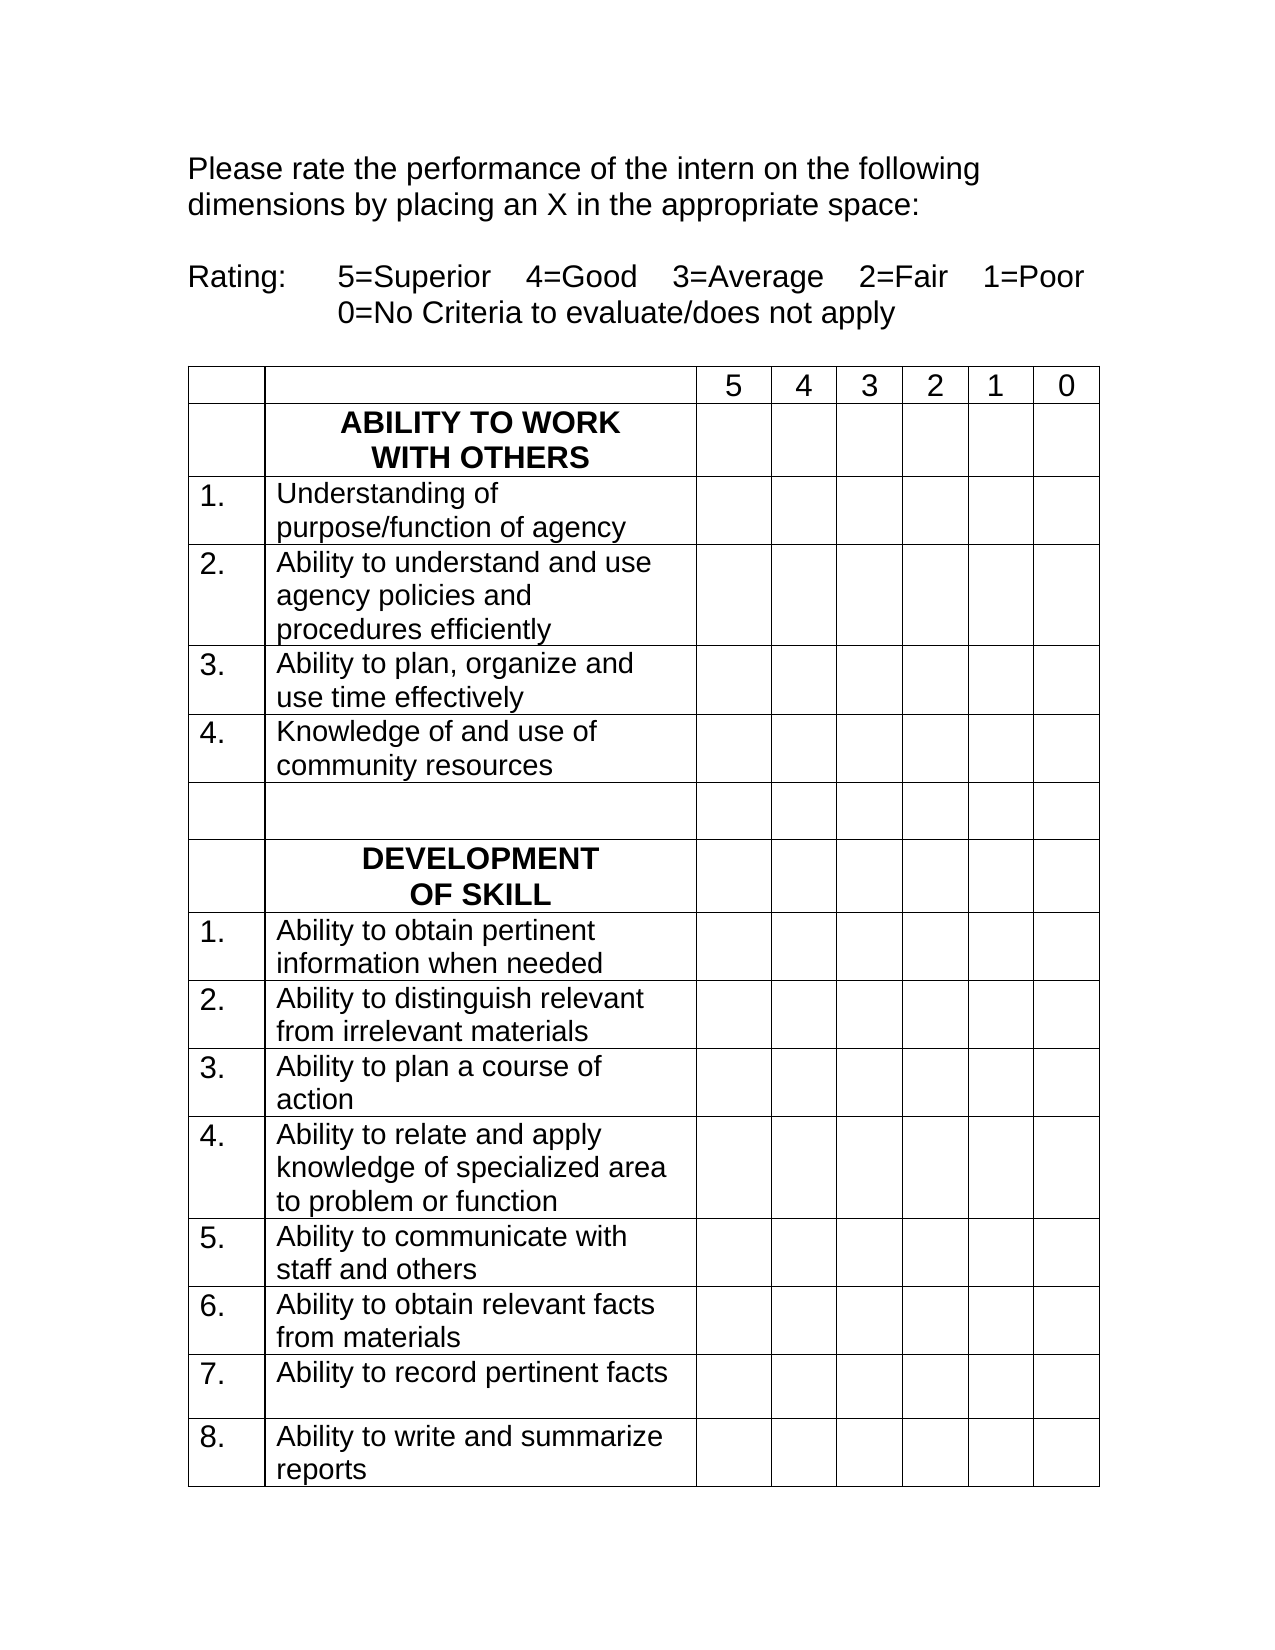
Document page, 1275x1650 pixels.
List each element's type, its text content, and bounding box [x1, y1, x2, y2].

table_cell [903, 477, 968, 544]
table_cell [697, 477, 771, 544]
table_cell 6. [189, 1287, 264, 1354]
table_cell [772, 1419, 836, 1486]
table_cell [772, 1219, 836, 1286]
table_cell [772, 646, 836, 713]
table_cell Ability to plan, organize and use time effectively [266, 646, 696, 713]
table_cell [903, 1049, 968, 1116]
table_cell [969, 981, 1033, 1048]
table_cell [837, 545, 902, 645]
table_cell [969, 1355, 1033, 1417]
table_cell 2. [189, 981, 264, 1048]
text Rating: 5=Superior 4=Good 3=Average 2=Fair 1=Poor [187, 258, 1087, 294]
table_cell [772, 477, 836, 544]
table_cell 7. [189, 1355, 264, 1417]
table_cell [969, 1219, 1033, 1286]
table_cell [903, 404, 968, 476]
table_cell [1034, 840, 1099, 912]
table_cell Ability to obtain relevant facts from materials [266, 1287, 696, 1354]
table_cell ABILITY TO WORK WITH OTHERS [266, 404, 696, 476]
table_cell 4. [189, 715, 264, 782]
table_cell Ability to obtain pertinent information when needed [266, 913, 696, 980]
table_cell [1034, 1287, 1099, 1354]
table_cell [903, 715, 968, 782]
table_cell [903, 840, 968, 912]
table_cell [969, 1287, 1033, 1354]
table_cell [969, 646, 1033, 713]
table_cell [1034, 477, 1099, 544]
table_cell [969, 545, 1033, 645]
table_cell 3. [189, 646, 264, 713]
table_cell [697, 913, 771, 980]
table_cell [772, 981, 836, 1048]
table_cell [697, 840, 771, 912]
table_cell [772, 1355, 836, 1417]
table_cell [969, 840, 1033, 912]
table_cell [969, 715, 1033, 782]
table_cell [697, 1219, 771, 1286]
table_cell [772, 1049, 836, 1116]
table_cell [1034, 545, 1099, 645]
table_header 3 [837, 367, 902, 403]
table_cell [969, 477, 1033, 544]
table_cell [837, 913, 902, 980]
table_cell [772, 913, 836, 980]
table_cell 5. [189, 1219, 264, 1286]
table_cell [969, 1117, 1033, 1218]
table_cell [903, 783, 968, 839]
table_header 5 [697, 367, 771, 403]
table_header 0 [1034, 367, 1099, 403]
table_cell [697, 981, 771, 1048]
table_cell [189, 783, 264, 839]
table_cell [837, 1219, 902, 1286]
table_cell [837, 1355, 902, 1417]
table_cell DEVELOPMENT OF SKILL [266, 840, 696, 912]
table_cell [969, 1049, 1033, 1116]
table_cell Ability to distinguish relevant from irrelevant materials [266, 981, 696, 1048]
table_cell [772, 545, 836, 645]
table_cell [903, 1219, 968, 1286]
table_cell 4. [189, 1117, 264, 1218]
table_cell [697, 545, 771, 645]
table_cell [837, 783, 902, 839]
table_cell [772, 783, 836, 839]
table_cell Ability to relate and apply knowledge of specialized area to problem or function [266, 1117, 696, 1218]
table_cell [837, 404, 902, 476]
table_cell [837, 981, 902, 1048]
table_cell [697, 404, 771, 476]
table_cell [1034, 913, 1099, 980]
table_cell [189, 840, 264, 912]
table_cell [1034, 715, 1099, 782]
table_cell Knowledge of and use of community resources [266, 715, 696, 782]
table_cell [969, 1419, 1033, 1486]
table_cell Ability to record pertinent facts [266, 1355, 696, 1417]
table_cell [772, 715, 836, 782]
table_cell [903, 646, 968, 713]
table_cell [1034, 1419, 1099, 1486]
text Please rate the performance of the intern on the following dimensions by placing an X in the appropriate space: [187, 150, 1087, 222]
text 0=No Criteria to evaluate/does not apply [187, 294, 1087, 330]
table_cell [903, 545, 968, 645]
table_cell 3. [189, 1049, 264, 1116]
table_cell [903, 1287, 968, 1354]
table_cell [697, 646, 771, 713]
table_header [189, 367, 264, 403]
table_header 4 [772, 367, 836, 403]
table_cell [697, 715, 771, 782]
table_cell Ability to plan a course of action [266, 1049, 696, 1116]
table_cell [772, 840, 836, 912]
table_cell [1034, 1219, 1099, 1286]
table_cell [697, 783, 771, 839]
table_cell [697, 1287, 771, 1354]
table_cell [969, 913, 1033, 980]
table_cell [1034, 783, 1099, 839]
table_cell [837, 1287, 902, 1354]
table_cell [837, 646, 902, 713]
table_cell [837, 477, 902, 544]
table_cell [772, 404, 836, 476]
table_cell [1034, 646, 1099, 713]
table_cell 1. [189, 477, 264, 544]
table_cell [697, 1355, 771, 1417]
table_cell [837, 715, 902, 782]
table_cell 2. [189, 545, 264, 645]
table_cell [969, 404, 1033, 476]
table_cell [903, 1117, 968, 1218]
table_cell [697, 1117, 771, 1218]
table_cell [903, 1355, 968, 1417]
table_cell [772, 1117, 836, 1218]
table_cell [837, 840, 902, 912]
table_cell [266, 783, 696, 839]
table_cell [1034, 1117, 1099, 1218]
table_cell [903, 981, 968, 1048]
table_cell Ability to understand and use agency policies and procedures efficiently [266, 545, 696, 645]
table_cell [969, 783, 1033, 839]
table_cell [837, 1049, 902, 1116]
table_cell [837, 1419, 902, 1486]
table_cell [697, 1419, 771, 1486]
table_cell [1034, 1049, 1099, 1116]
table_cell 1. [189, 913, 264, 980]
table_header 1 [969, 367, 1033, 403]
table_header [266, 367, 696, 403]
table_cell [189, 404, 264, 476]
table_cell [697, 1049, 771, 1116]
table_cell Understanding of purpose/function of agency [266, 477, 696, 544]
table_cell [772, 1287, 836, 1354]
table_cell [903, 913, 968, 980]
table_header 2 [903, 367, 968, 403]
table_cell [837, 1117, 902, 1218]
table_cell Ability to write and summarize reports [266, 1419, 696, 1486]
table_cell [903, 1419, 968, 1486]
table_cell [1034, 981, 1099, 1048]
table_cell [1034, 404, 1099, 476]
table_cell [1034, 1355, 1099, 1417]
table_cell Ability to communicate with staff and others [266, 1219, 696, 1286]
table_cell 8. [189, 1419, 264, 1486]
